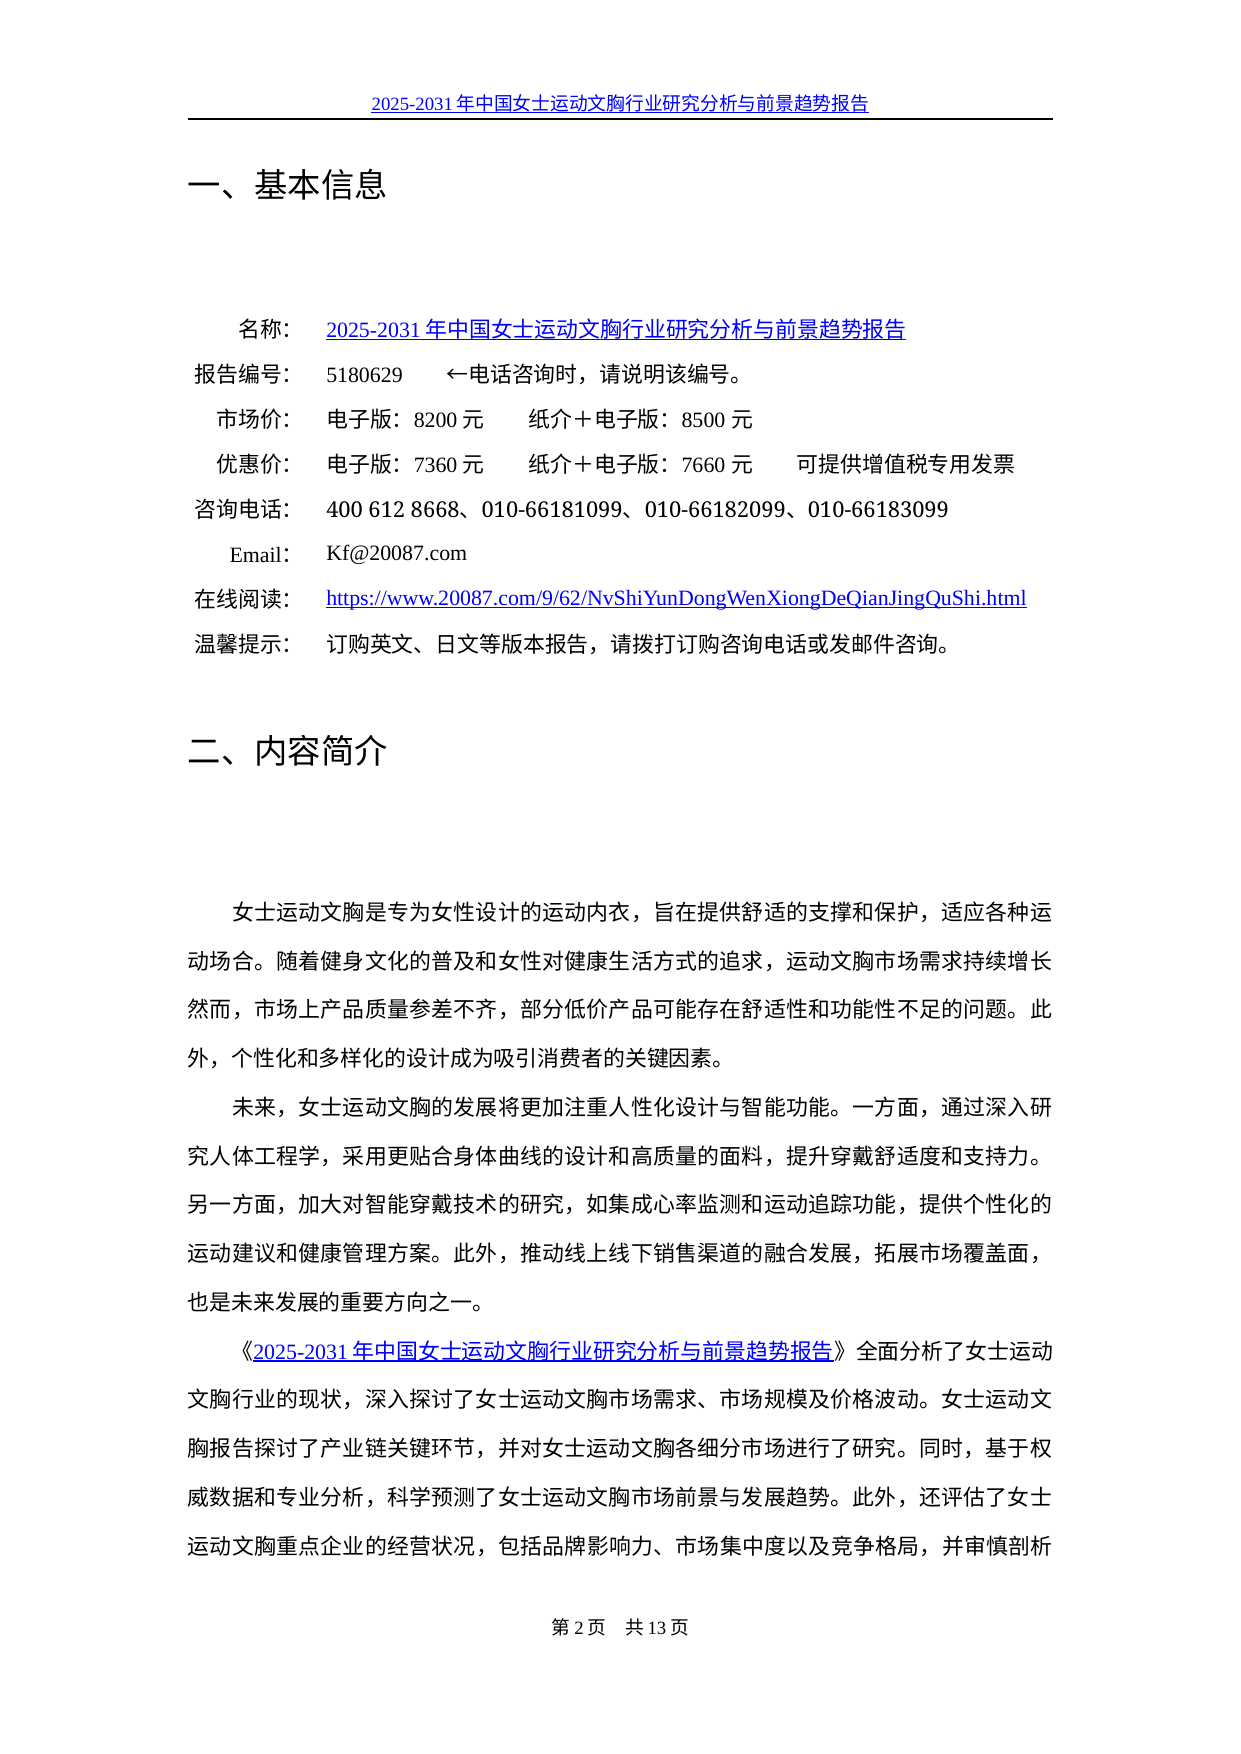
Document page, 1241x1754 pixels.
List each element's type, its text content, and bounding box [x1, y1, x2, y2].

table_cell 温馨提示： [167, 627, 315, 672]
table_cell 咨询电话： [167, 492, 315, 537]
table_header 名称： [167, 312, 315, 357]
table_cell 报告编号： [167, 357, 315, 402]
table_cell 订购英文、日文等版本报告，请拨打订购咨询电话或发邮件咨询。 [315, 627, 1073, 672]
table_cell 市场价： [167, 402, 315, 447]
table_cell 400 612 8668、010-66181099、010-66182099、010-66183099 [315, 492, 1073, 537]
table_header 2025-2031年中国女士运动文胸行业研究分析与前景趋势报告 [315, 312, 1073, 357]
table_cell 电子版：7360 元 纸介＋电子版：7660 元 可提供增值税专用发票 [315, 447, 1073, 492]
table_cell [315, 582, 1073, 627]
title 一、基本信息 [187, 150, 1053, 215]
table_cell Kf@20087.com [315, 537, 1073, 582]
table_cell Email： [167, 537, 315, 582]
table_cell 优惠价： [167, 447, 315, 492]
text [187, 894, 1053, 1561]
title 二、内容简介 [187, 717, 1053, 782]
table_cell 电子版：8200 元 纸介＋电子版：8500 元 [315, 402, 1073, 447]
table_cell 在线阅读： [167, 582, 315, 627]
table_cell 5180629 ←电话咨询时，请说明该编号。 [315, 357, 1073, 402]
